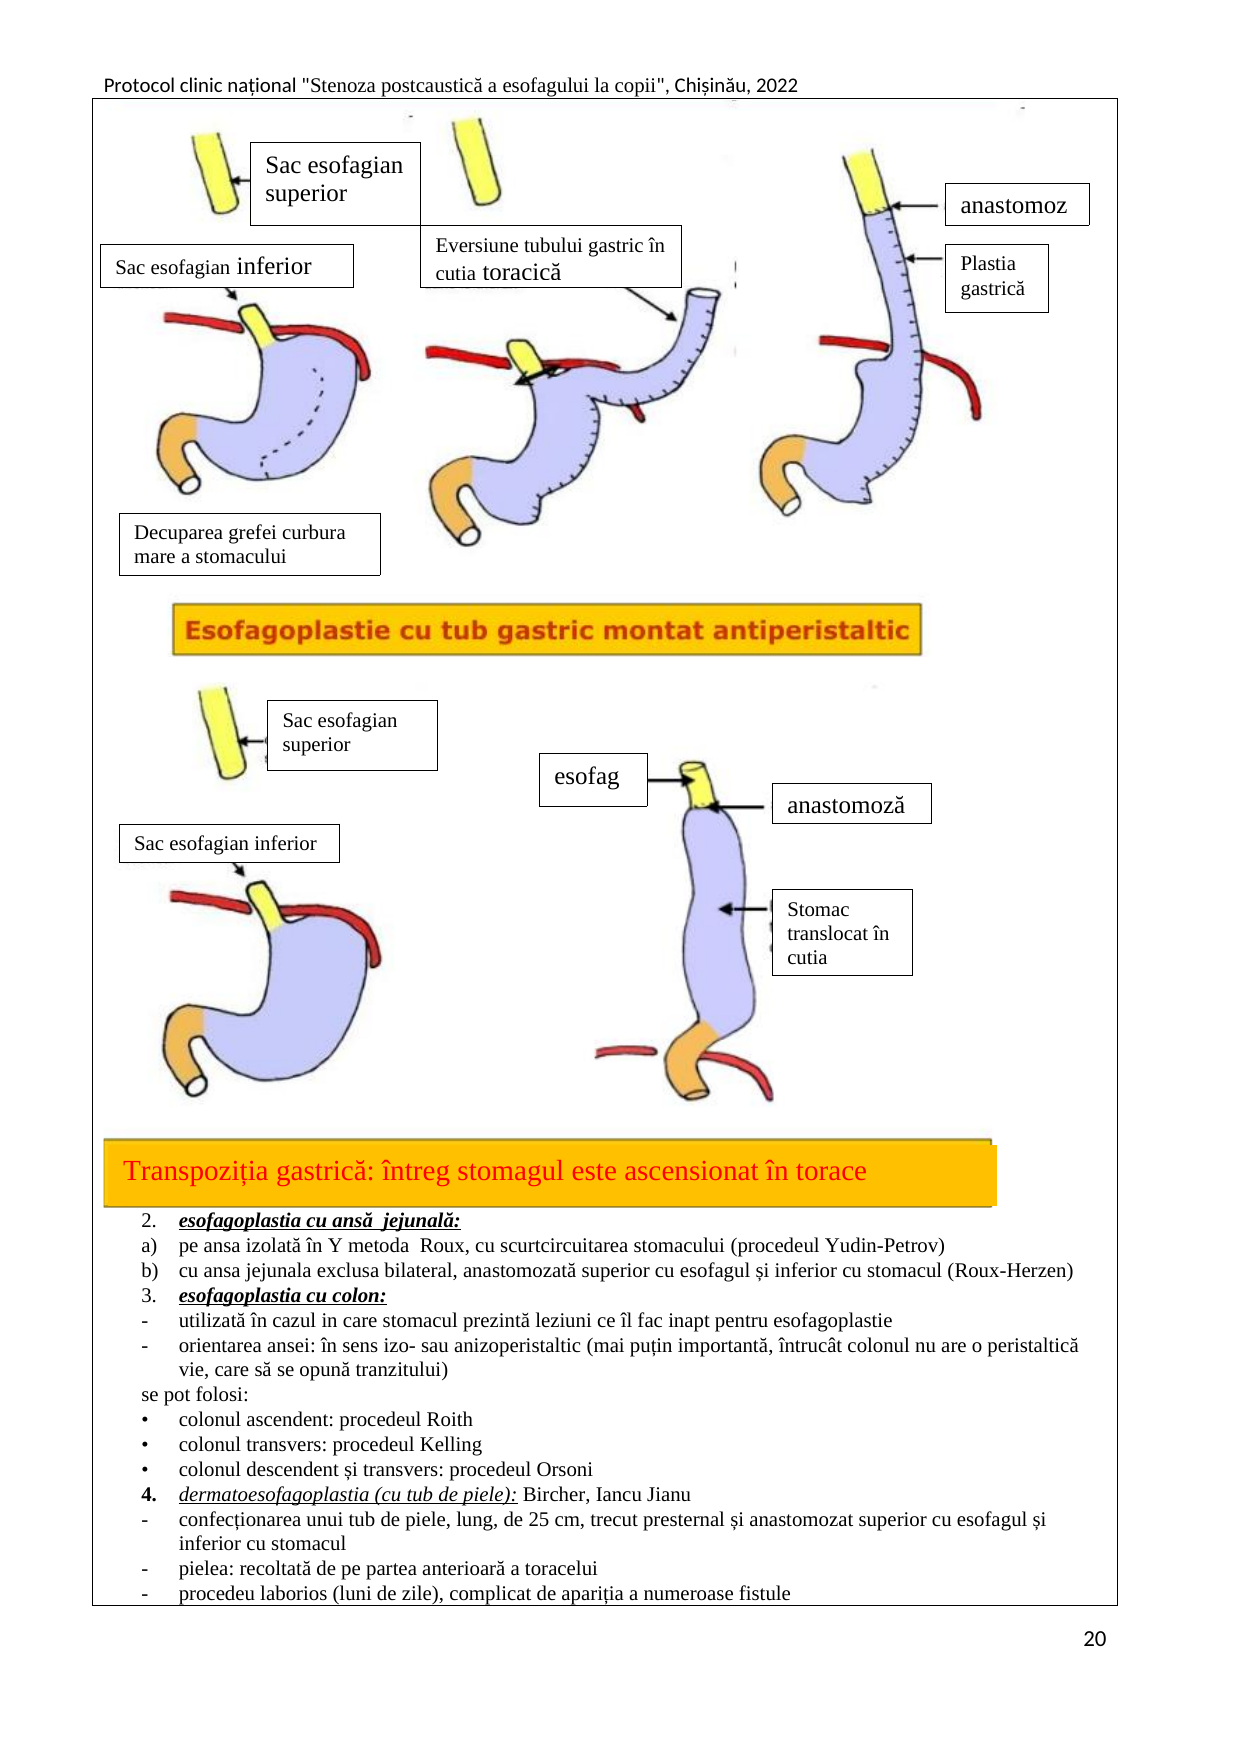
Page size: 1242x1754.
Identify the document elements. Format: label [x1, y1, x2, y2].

table_cell [93, 99, 1117, 1605]
picture [103, 682, 993, 1208]
picture [103, 100, 1026, 657]
